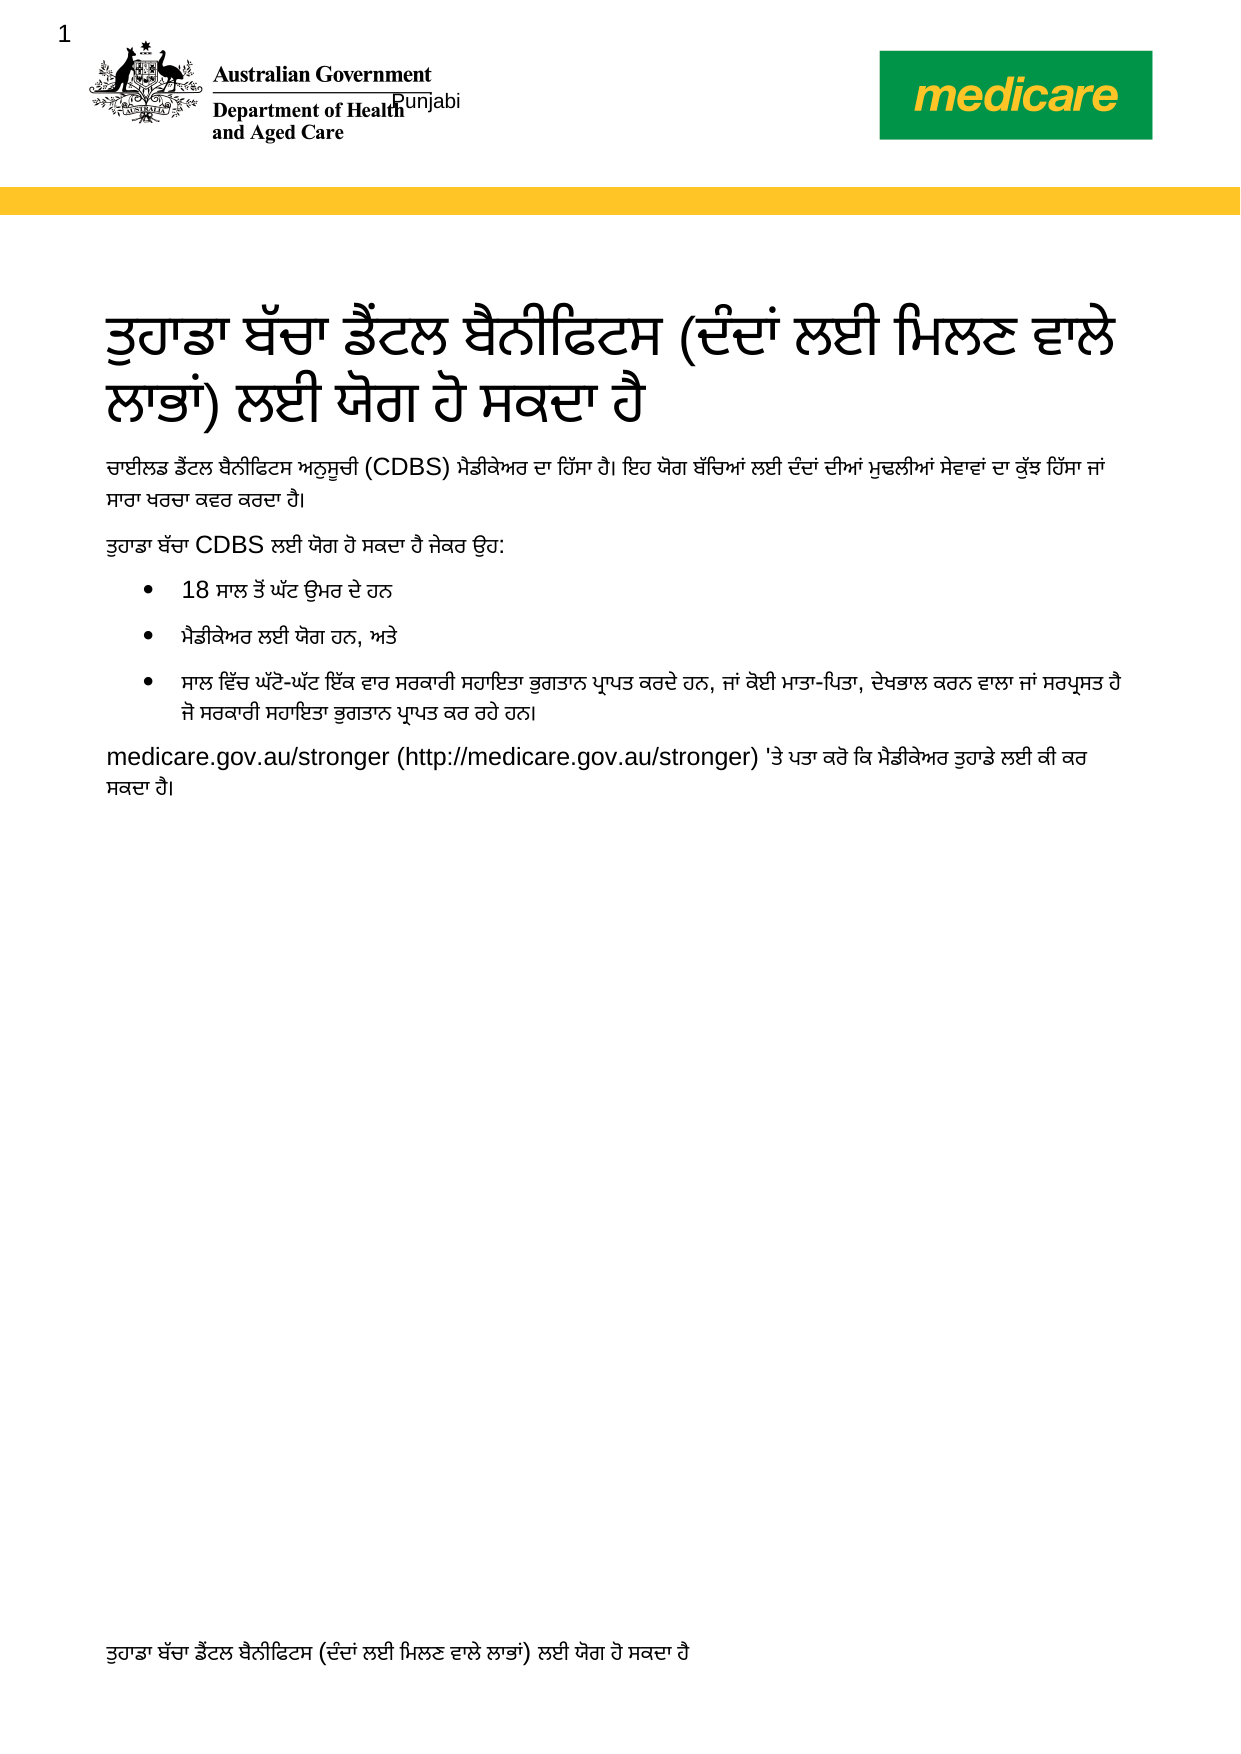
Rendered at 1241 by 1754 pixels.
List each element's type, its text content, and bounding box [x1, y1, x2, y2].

list ਮੈਡੀਕੇਅਰ ਲਈ ਯੋਗ ਹਨ, ਅਤੇ [144, 621, 1134, 650]
text medicare.gov.au/stronger (http://medicare.gov.au/stronger) 'ਤੇ ਪਤਾ ਕਰੋ ਕਿ ਮੈਡੀਕੇਅਰ ਤੁਹਾਡੇ ਲਈ ਕੀ ਕਰ ਸਕਦਾ ਹੈ। [106, 742, 1134, 800]
list ਸਾਲ ਵਿੱਚ ਘੱਟੋ-ਘੱਟ ਇੱਕ ਵਾਰ ਸਰਕਾਰੀ ਸਹਾਇਤਾ ਭੁਗਤਾਨ ਪ੍ਰਾਪਤ ਕਰਦੇ ਹਨ, ਜਾਂ ਕੋਈ ਮਾਤਾ-ਪਿਤਾ, ਦੇਖਭਾਲ ਕਰਨ ਵਾਲਾ ਜਾਂ ਸਰਪ੍ਰਸਤ ਹੈ ਜੋ ਸਰਕਾਰੀ ਸਹਾਇਤਾ ਭੁਗਤਾਨ ਪ੍ਰਾਪਤ ਕਰ ਰਹੇ ਹਨ। [144, 667, 1134, 725]
picture [0, 0, 1241, 215]
list 18 ਸਾਲ ਤੋਂ ਘੱਟ ਉਮਰ ਦੇ ਹਨ [144, 575, 1134, 604]
text ਤੁਹਾਡਾ ਬੱਚਾ CDBS ਲਈ ਯੋਗ ਹੋ ਸਕਦਾ ਹੈ ਜੇਕਰ ਉਹ: [106, 529, 1134, 558]
text ਚਾਈਲਡ ਡੈਂਟਲ ਬੈਨੀਫਿਟਸ ਅਨੁਸੂਚੀ (CDBS) ਮੈਡੀਕੇਅਰ ਦਾ ਹਿੱਸਾ ਹੈ। ਇਹ ਯੋਗ ਬੱਚਿਆਂ ਲਈ ਦੰਦਾਂ ਦੀਆਂ ਮੁਢਲੀਆਂ ਸੇਵਾਵਾਂ ਦਾ ਕੁੱਝ ਹਿੱਸਾ ਜਾਂ ਸਾਰਾ ਖਰਚਾ ਕਵਰ ਕਰਦਾ ਹੈ। [106, 452, 1134, 513]
